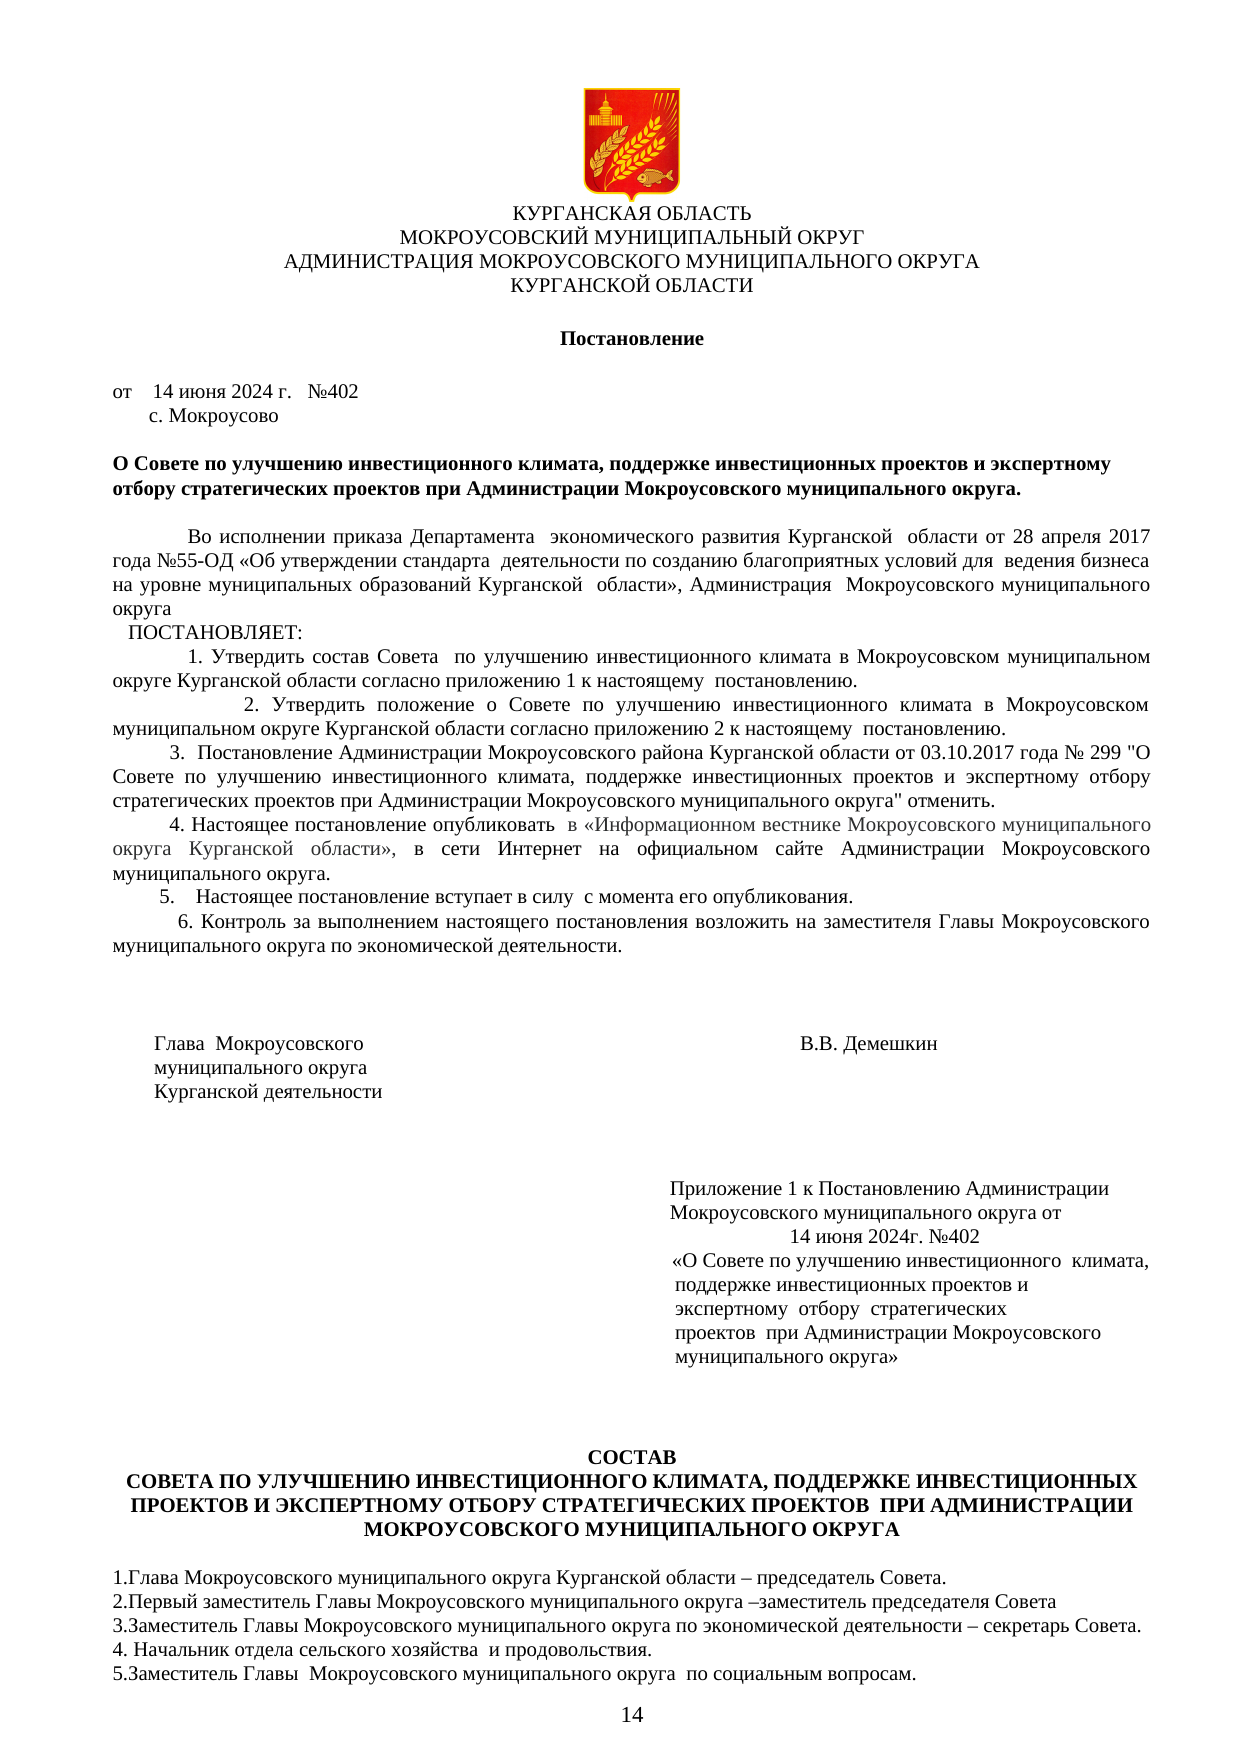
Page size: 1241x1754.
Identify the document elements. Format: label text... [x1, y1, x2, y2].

text АДМИНИСТРАЦИЯ МОКРОУСОВСКОГО МУНИЦИПАЛЬНОГО ОКРУГА [112, 249, 1152, 273]
text Глава Мокроусовского В.В. Демешкин [112, 1031, 1152, 1055]
text экспертному отбору стратегических [112, 1296, 1152, 1320]
text от 14 июня 2024 г. №402 [112, 379, 1152, 403]
text КУРГАНСКАЯ ОБЛАСТЬ [112, 201, 1152, 225]
text 1.Глава Мокроусовского муниципального округа Курганской области – председатель Совета. [112, 1565, 1152, 1589]
text Во исполнении приказа Департамента экономического развития Курганской области от 28 апреля 2017 года №55-ОД «Об утверждении стандарта деятельности по созданию благоприятных условий для ведения бизнеса на уровне муниципальных образований Курганской области», Администрация Мокроусовского муниципального округа [112, 523, 1152, 620]
text Мокроусовского муниципального округа от [112, 1199, 1152, 1224]
text ПОСТАНОВЛЯЕТ: [112, 620, 1152, 644]
text поддержке инвестиционных проектов и [112, 1272, 1152, 1296]
text О Совете по улучшению инвестиционного климата, поддержке инвестиционных проектов и экспертному отбору стратегических проектов при Администрации Мокроусовского муниципального округа. [112, 451, 1152, 499]
text Приложение 1 к Постановлению Администрации [112, 1176, 1152, 1199]
text 6. Контроль за выполнением настоящего постановления возложить на заместителя Главы Мокроусовского муниципального округа по экономической деятельности. [112, 908, 1152, 957]
text СОВЕТА ПО УЛУЧШЕНИЮ ИНВЕСТИЦИОННОГО КЛИМАТА, ПОДДЕРЖКЕ ИНВЕСТИЦИОННЫХ ПРОЕКТОВ И ЭКСПЕРТНОМУ ОТБОРУ СТРАТЕГИЧЕСКИХ ПРОЕКТОВ ПРИ АДМИНИСТРАЦИИ МОКРОУСОВСКОГО МУНИЦИПАЛЬНОГО ОКРУГА [112, 1469, 1152, 1541]
text муниципального округа [112, 1055, 1152, 1079]
text 2. Утвердить положение о Совете по улучшению инвестиционного климата в Мокроусовском муниципальном округе Курганской области согласно приложению 2 к настоящему постановлению. [112, 692, 1152, 740]
text проектов при Администрации Мокроусовского [112, 1320, 1152, 1344]
text КУРГАНСКОЙ ОБЛАСТИ [112, 273, 1152, 297]
text 5. Настоящее постановление вступает в силу с момента его опубликования. [112, 884, 1152, 908]
text Постановление [112, 326, 1152, 350]
text 3.Заместитель Главы Мокроусовского муниципального округа по экономической деятельности – секретарь Совета. [112, 1613, 1152, 1637]
text муниципального округа» [112, 1344, 1152, 1368]
text 2.Первый заместитель Главы Мокроусовского муниципального округа –заместитель председателя Совета [112, 1589, 1152, 1613]
text с. Мокроусово [112, 403, 1152, 427]
text Курганской деятельности [112, 1079, 1152, 1103]
text «О Совете по улучшению инвестиционного климата, [112, 1248, 1152, 1272]
text 4. Настоящее постановление опубликовать в «Информационном вестнике Мокроусовского муниципального округа Курганской области», в сети Интернет на официальном сайте Администрации Мокроусовского муниципального округа. [112, 812, 1152, 884]
text 1. Утвердить состав Совета по улучшению инвестиционного климата в Мокроусовском муниципальном округе Курганской области согласно приложению 1 к настоящему постановлению. [112, 644, 1152, 692]
text МОКРОУСОВСКИЙ МУНИЦИПАЛЬНЫЙ ОКРУГ [112, 225, 1152, 249]
picture [583, 88, 681, 202]
text 5.Заместитель Главы Мокроусовского муниципального округа по социальным вопросам. [112, 1661, 1152, 1685]
text 3. Постановление Администрации Мокроусовского района Курганской области от 03.10.2017 года № 299 "О Совете по улучшению инвестиционного климата, поддержке инвестиционных проектов и экспертному отбору стратегических проектов при Администрации Мокроусовского муниципального округа" отменить. [112, 740, 1152, 812]
text СОСТАВ [112, 1445, 1152, 1469]
text 14 июня 2024г. №402 [112, 1224, 1152, 1248]
text 4. Начальник отдела сельского хозяйства и продовольствия. [112, 1637, 1152, 1661]
